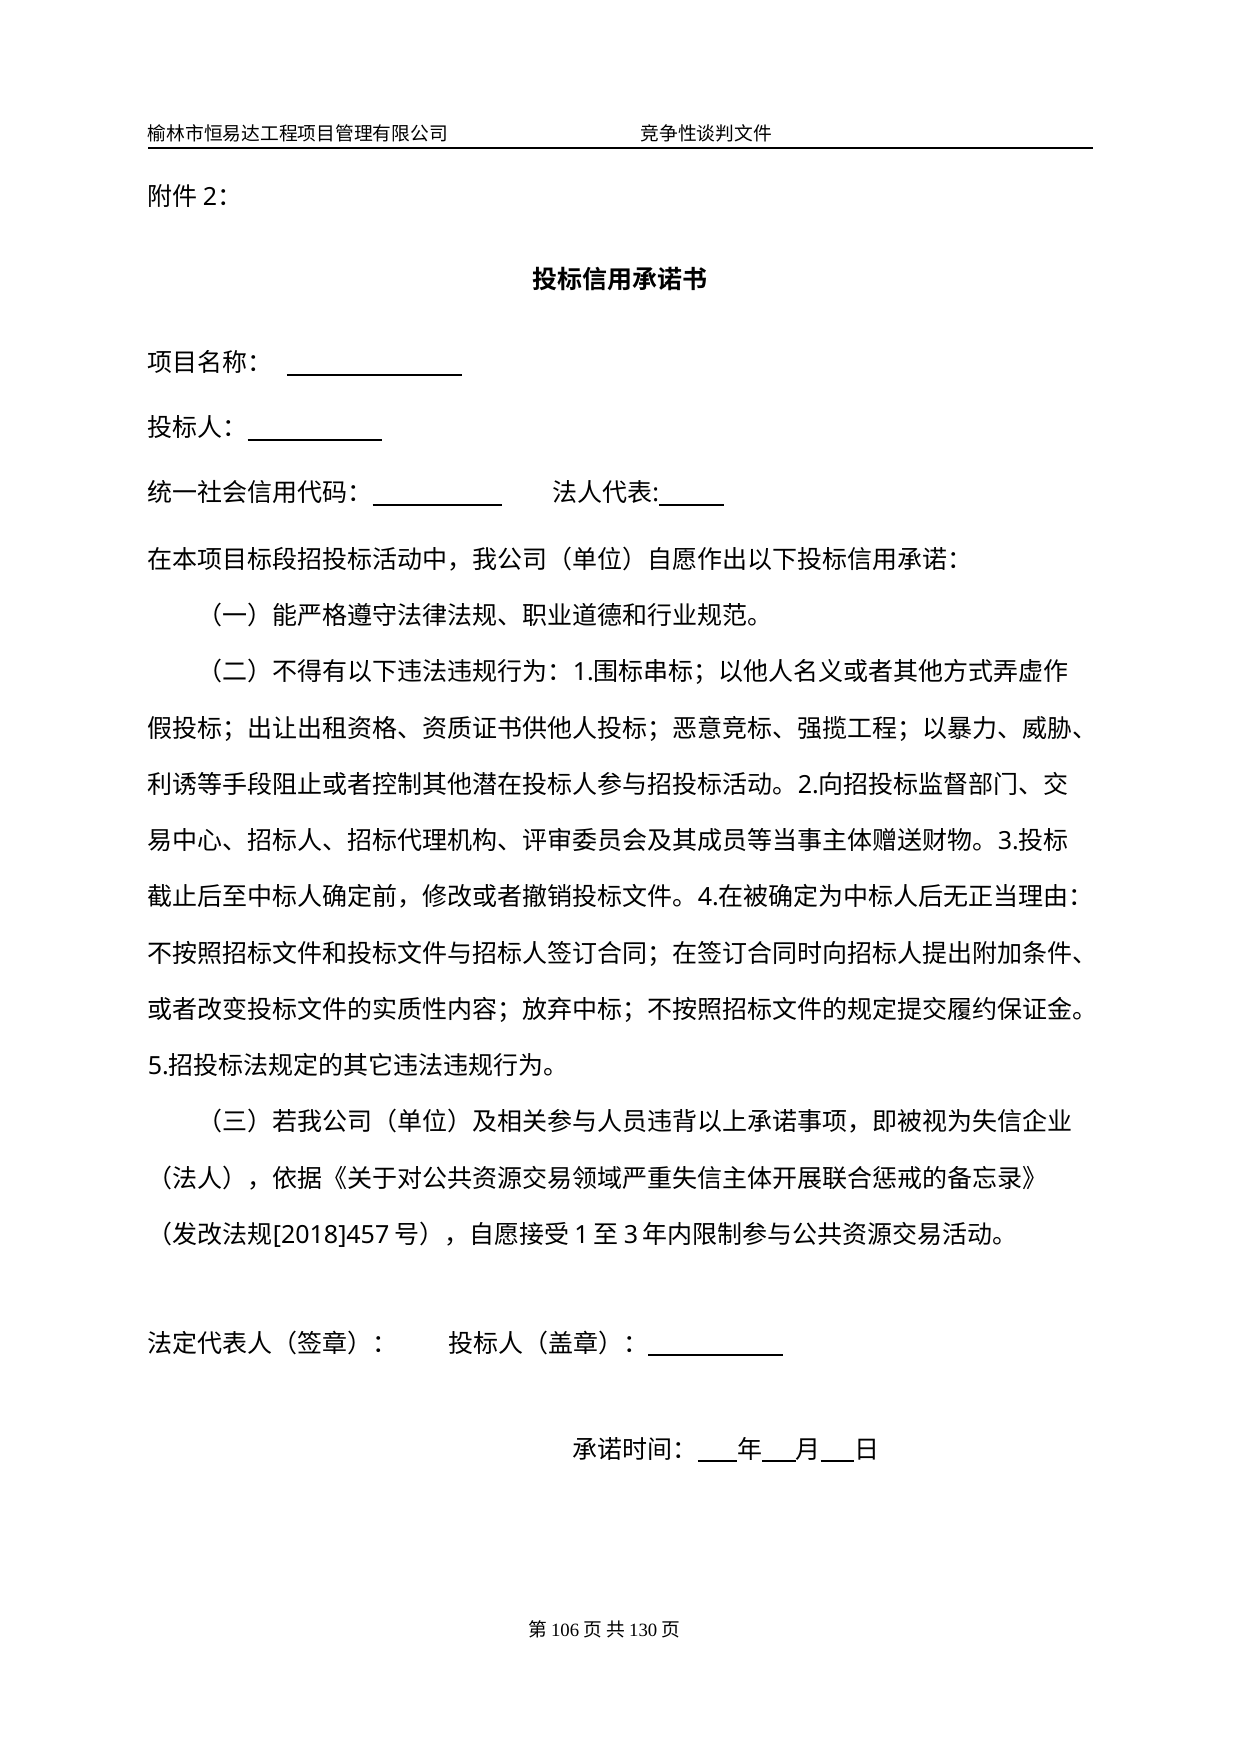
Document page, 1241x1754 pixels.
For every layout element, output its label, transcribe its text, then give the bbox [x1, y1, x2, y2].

text （三）若我公司（单位）及相关参与人员违背以上承诺事项，即被视为失信企业（法人），依据《关于对公共资源交易领域严重失信主体开展联合惩戒的备忘录》（发改法规[2018]457号），自愿接受1至3年内限制参与公共资源交易活动。 [148, 1086, 1093, 1254]
text （一）能严格遵守法律法规、职业道德和行业规范。 [148, 579, 1093, 636]
text （二）不得有以下违法违规行为：1.围标串标；以他人名义或者其他方式弄虚作假投标；出让出租资格、资质证书供他人投标；恶意竞标、强揽工程；以暴力、威胁、利诱等手段阻止或者控制其他潜在投标人参与招投标活动。2.向招投标监督部门、交易中心、招标人、招标代理机构、评审委员会及其成员等当事主体赠送财物。3.投标截止后至中标人确定前，修改或者撤销投标文件。4.在被确定为中标人后无正当理由：不按照招标文件和投标文件与招标人签订合同；在签订合同时向招标人提出附加条件、或者改变投标文件的实质性内容；放弃中标；不按照招标文件的规定提交履约保证金。5.招投标法规定的其它违法违规行为。 [148, 636, 1093, 1086]
text 统一社会信用代码： 法人代表: [148, 458, 1093, 523]
subtitle 附件2： [148, 162, 1093, 227]
text 投标人： [148, 393, 1093, 458]
text 法定代表人（签章）： 投标人（盖章）： [148, 1311, 1093, 1363]
text 项目名称：1 [148, 328, 1093, 393]
text 承诺时间： 年 月 日 [148, 1415, 1093, 1480]
text 在本项目标段招投标活动中，我公司（单位）自愿作出以下投标信用承诺： [148, 523, 1093, 579]
subtitle 投标信用承诺书 [148, 245, 1093, 310]
